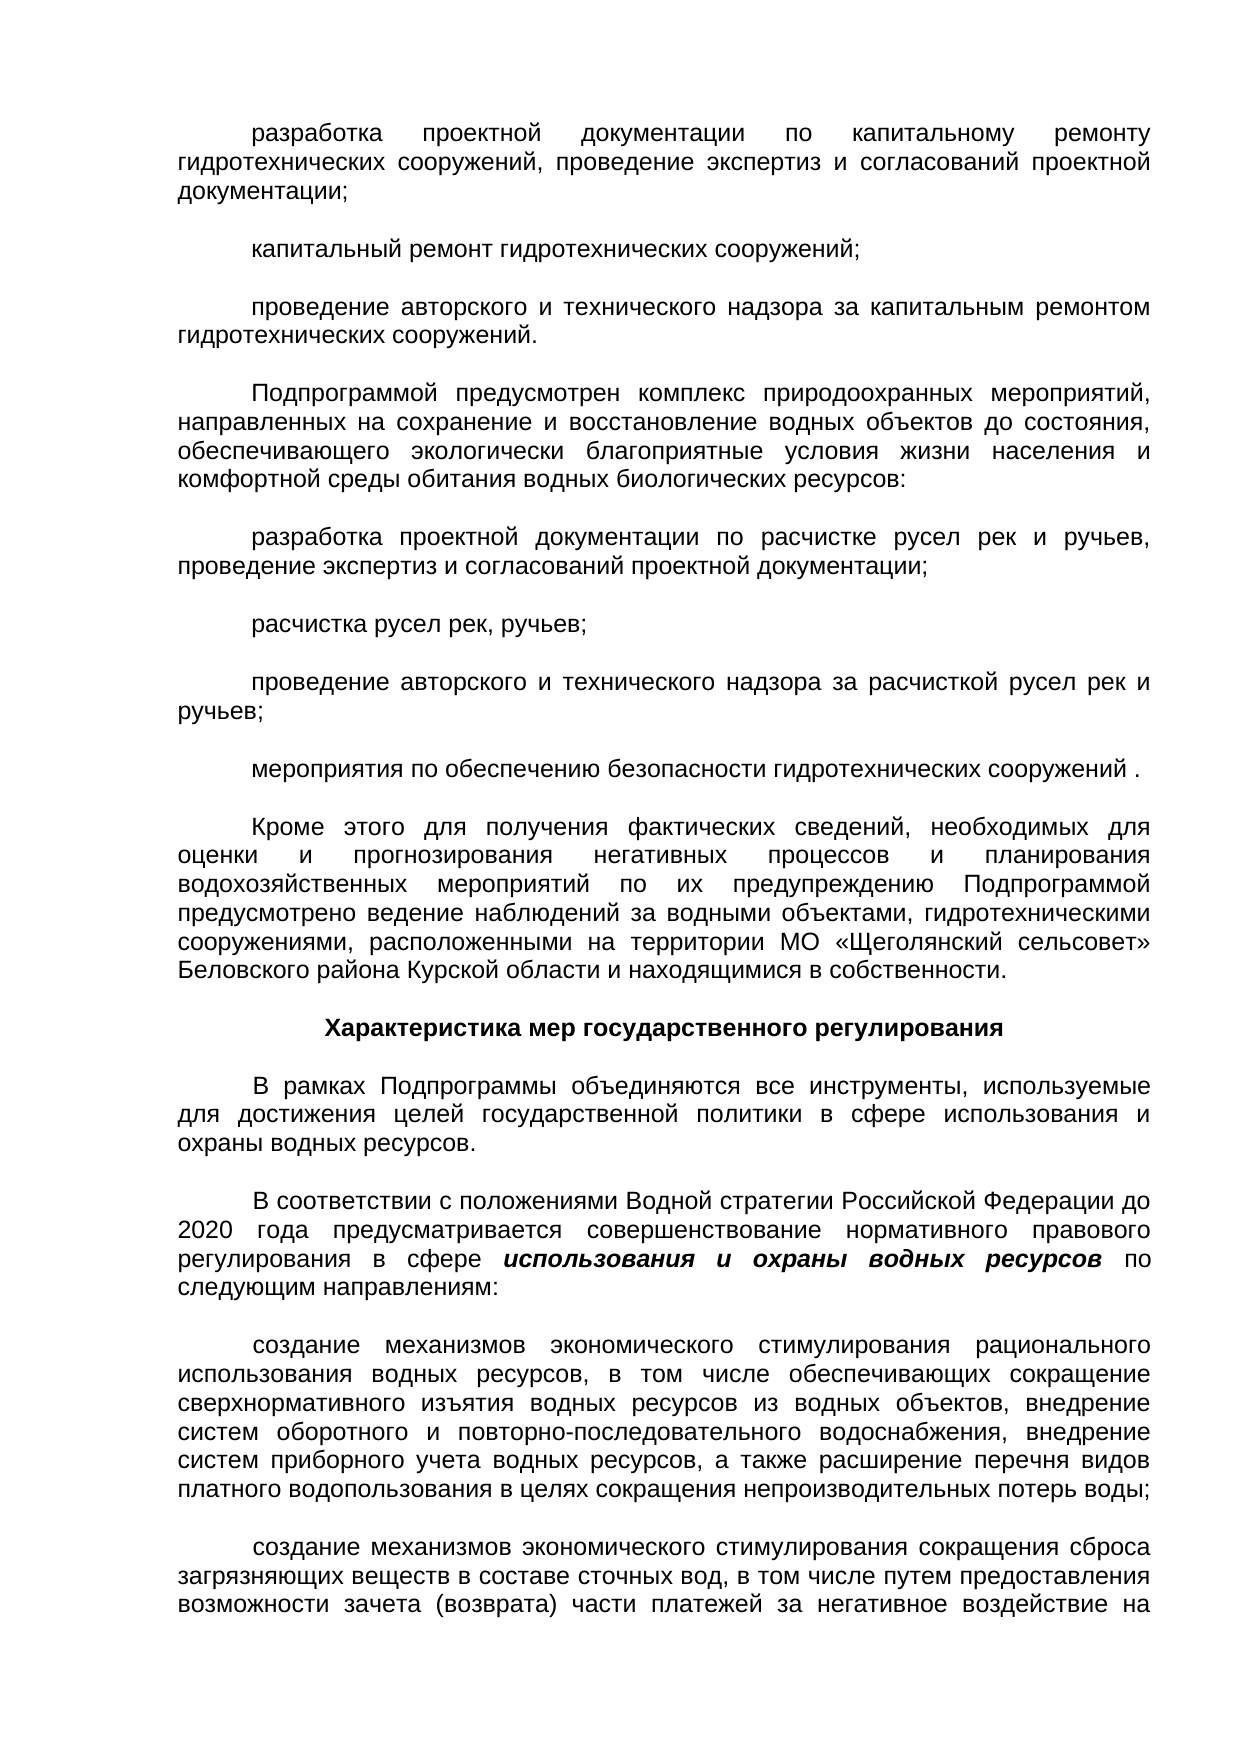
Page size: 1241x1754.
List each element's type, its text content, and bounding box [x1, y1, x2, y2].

text Характеристика мер государственного регулирования [177, 1013, 1152, 1041]
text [177, 1532, 1152, 1618]
text проведение авторского и технического надзора за капитальным ремонтом гидротехнических сооружений. [177, 291, 1152, 349]
text разработка проектной документации по расчистке русел рек и ручьев, проведение экспертиз и согласований проектной документации; [177, 522, 1152, 580]
text капитальный ремонт гидротехнических сооружений; [177, 233, 1152, 262]
text расчистка русел рек, ручьев; [177, 609, 1152, 638]
text создание механизмов экономического стимулирования рационального использования водных ресурсов, в том числе обеспечивающих сокращение сверхнормативного изъятия водных ресурсов из водных объектов, внедрение систем оборотного и повторно-последовательного водоснабжения, внедрение систем приборного учета водных ресурсов, а также расширение перечня видов платного водопользования в целях сокращения непроизводительных потерь воды; [177, 1330, 1152, 1503]
text В рамках Подпрограммы объединяются все инструменты, используемые для достижения целей государственной политики в сфере использования и охраны водных ресурсов. [177, 1071, 1152, 1157]
text проведение авторского и технического надзора за расчисткой русел рек и ручьев; [177, 667, 1152, 724]
text Подпрограммой предусмотрен комплекс природоохранных мероприятий, направленных на сохранение и восстановление водных объектов до состояния, обеспечивающего экологически благоприятные условия жизни населения и комфортной среды обитания водных биологических ресурсов: [177, 378, 1152, 493]
text разработка проектной документации по капитальному ремонту гидротехнических сооружений, проведение экспертиз и согласований проектной документации; [177, 118, 1152, 204]
text мероприятия по обеспечению безопасности гидротехнических сооружений . [177, 753, 1152, 782]
text В соответствии с положениями Водной стратегии Российской Федерации до 2020 года предусматривается совершенствование нормативного правового регулирования в сфере использования и охраны водных ресурсов по следующим направлениям: [177, 1186, 1152, 1301]
text Кроме этого для получения фактических сведений, необходимых для оценки и прогнозирования негативных процессов и планирования водохозяйственных мероприятий по их предупреждению Подпрограммой предусмотрено ведение наблюдений за водными объектами, гидротехническими сооружениями, расположенными на территории МО «Щеголянский сельсовет» Беловского района Курской области и находящимися в собственности. [177, 811, 1152, 984]
